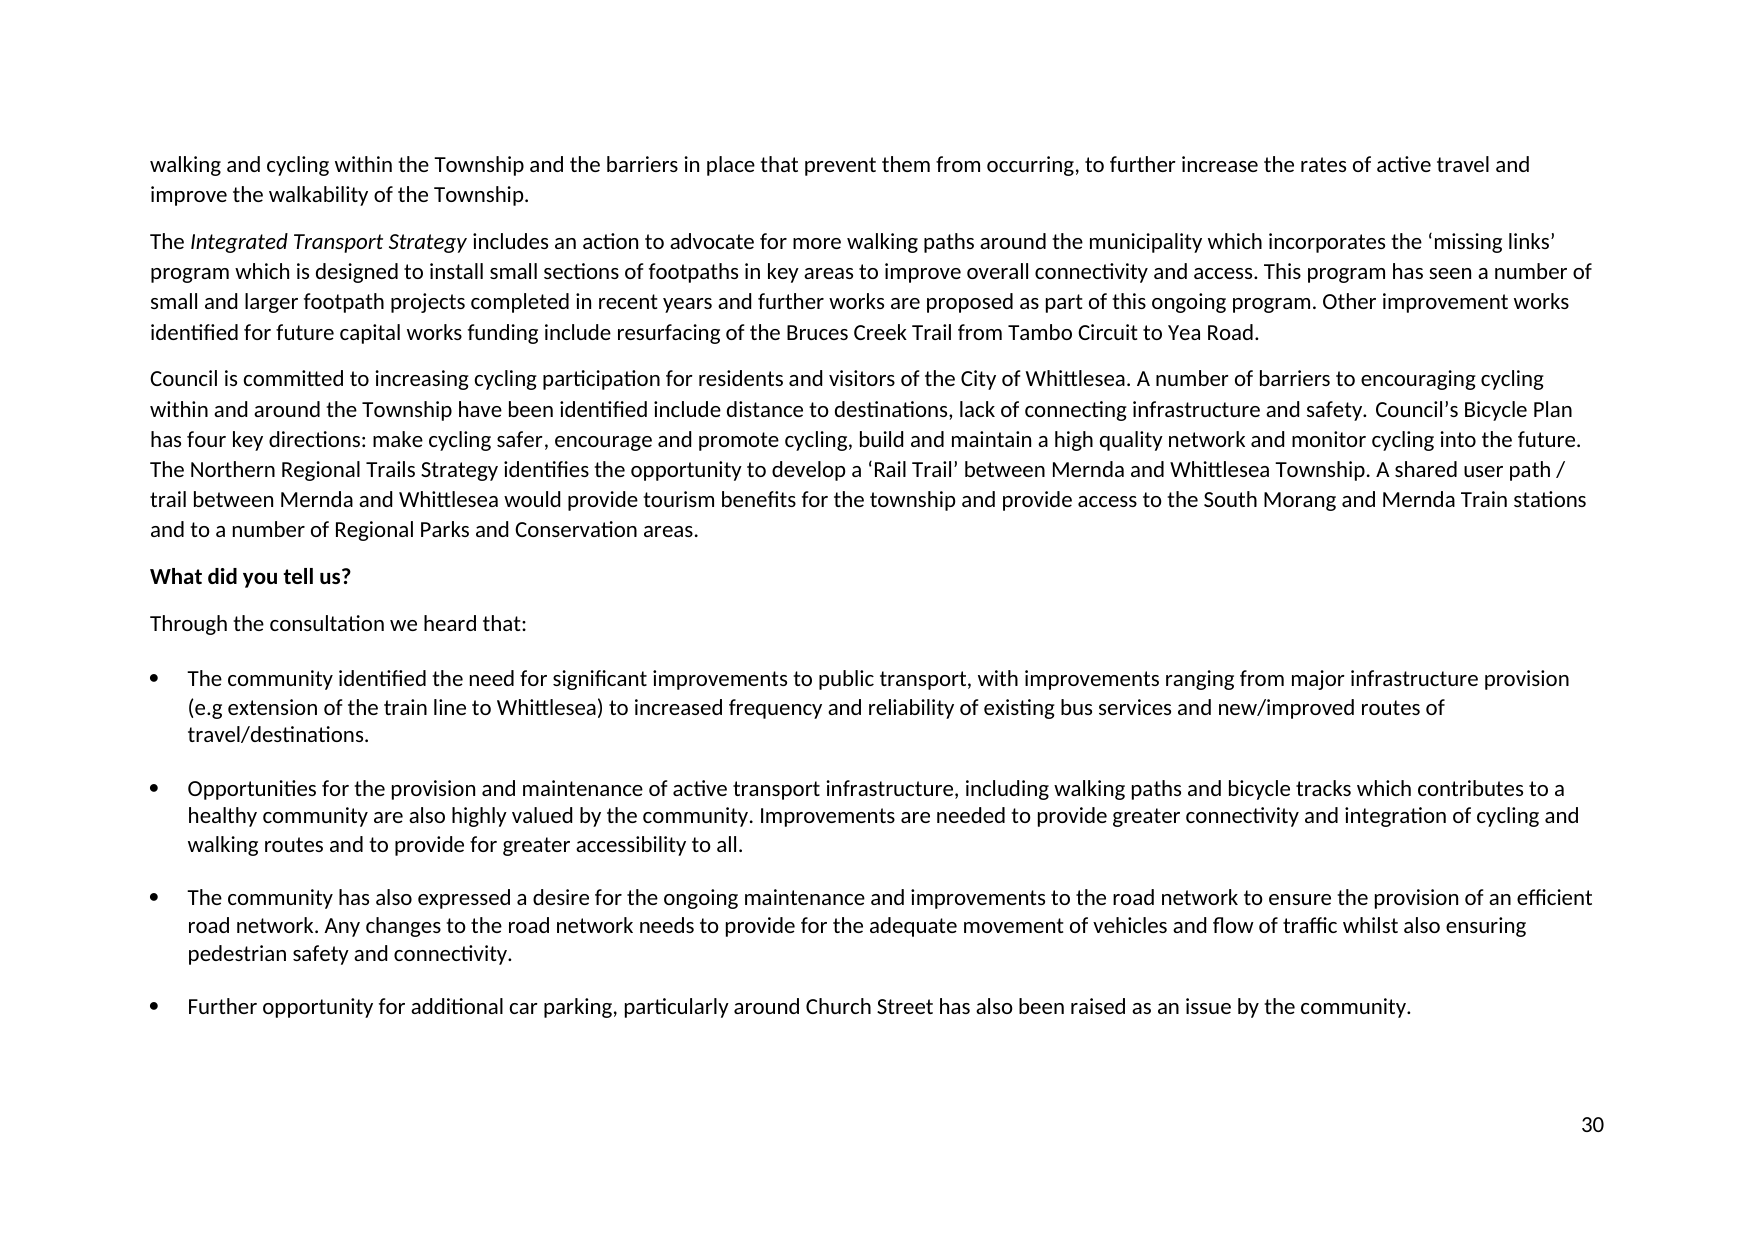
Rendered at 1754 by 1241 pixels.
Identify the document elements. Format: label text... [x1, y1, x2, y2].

text The Integrated Transport Strategy includes an action to advocate for more walking paths around the municipality which incorporates the ‘missing links’ program which is designed to install small sections of footpaths in key areas to improve overall connectivity and access. This program has seen a number of small and larger footpath projects completed in recent years and further works are proposed as part of this ongoing program. Other improvement works identified for future capital works funding include resurfacing of the Bruces Creek Trail from Tambo Circuit to Yea Road. [150, 227, 1604, 346]
text Council is committed to increasing cycling participation for residents and visitors of the City of Whittlesea. A number of barriers to encouraging cycling within and around the Township have been identified include distance to destinations, lack of connecting infrastructure and safety. Council’s Bicycle Plan has four key directions: make cycling safer, encourage and promote cycling, build and maintain a high quality network and monitor cycling into the future. The Northern Regional Trails Strategy identifies the opportunity to develop a ‘Rail Trail’ between Mernda and Whittlesea Township. A shared user path / trail between Mernda and Whittlesea would provide tourism benefits for the township and provide access to the South Morang and Mernda Train stations and to a number of Regional Parks and Conservation areas. [150, 364, 1604, 544]
text Further opportunity for additional car parking, particularly around Church Street has also been raised as an issue by the community. [150, 992, 1604, 1020]
text The community identified the need for significant improvements to public transport, with improvements ranging from major infrastructure provision (e.g extension of the train line to Whittlesea) to increased frequency and reliability of existing bus services and new/improved routes of travel/destinations. [150, 664, 1604, 749]
text What did you tell us? [150, 562, 1604, 591]
text Through the consultation we heard that: [150, 609, 1604, 637]
text The community has also expressed a desire for the ongoing maintenance and improvements to the road network to ensure the provision of an efficient road network. Any changes to the road network needs to provide for the adequate movement of vehicles and flow of traffic whilst also ensuring pedestrian safety and connectivity. [150, 883, 1604, 967]
text Opportunities for the provision and maintenance of active transport infrastructure, including walking paths and bicycle tracks which contributes to a healthy community are also highly valued by the community. Improvements are needed to provide greater connectivity and integration of cycling and walking routes and to provide for greater accessibility to all. [150, 774, 1604, 858]
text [150, 150, 1604, 208]
